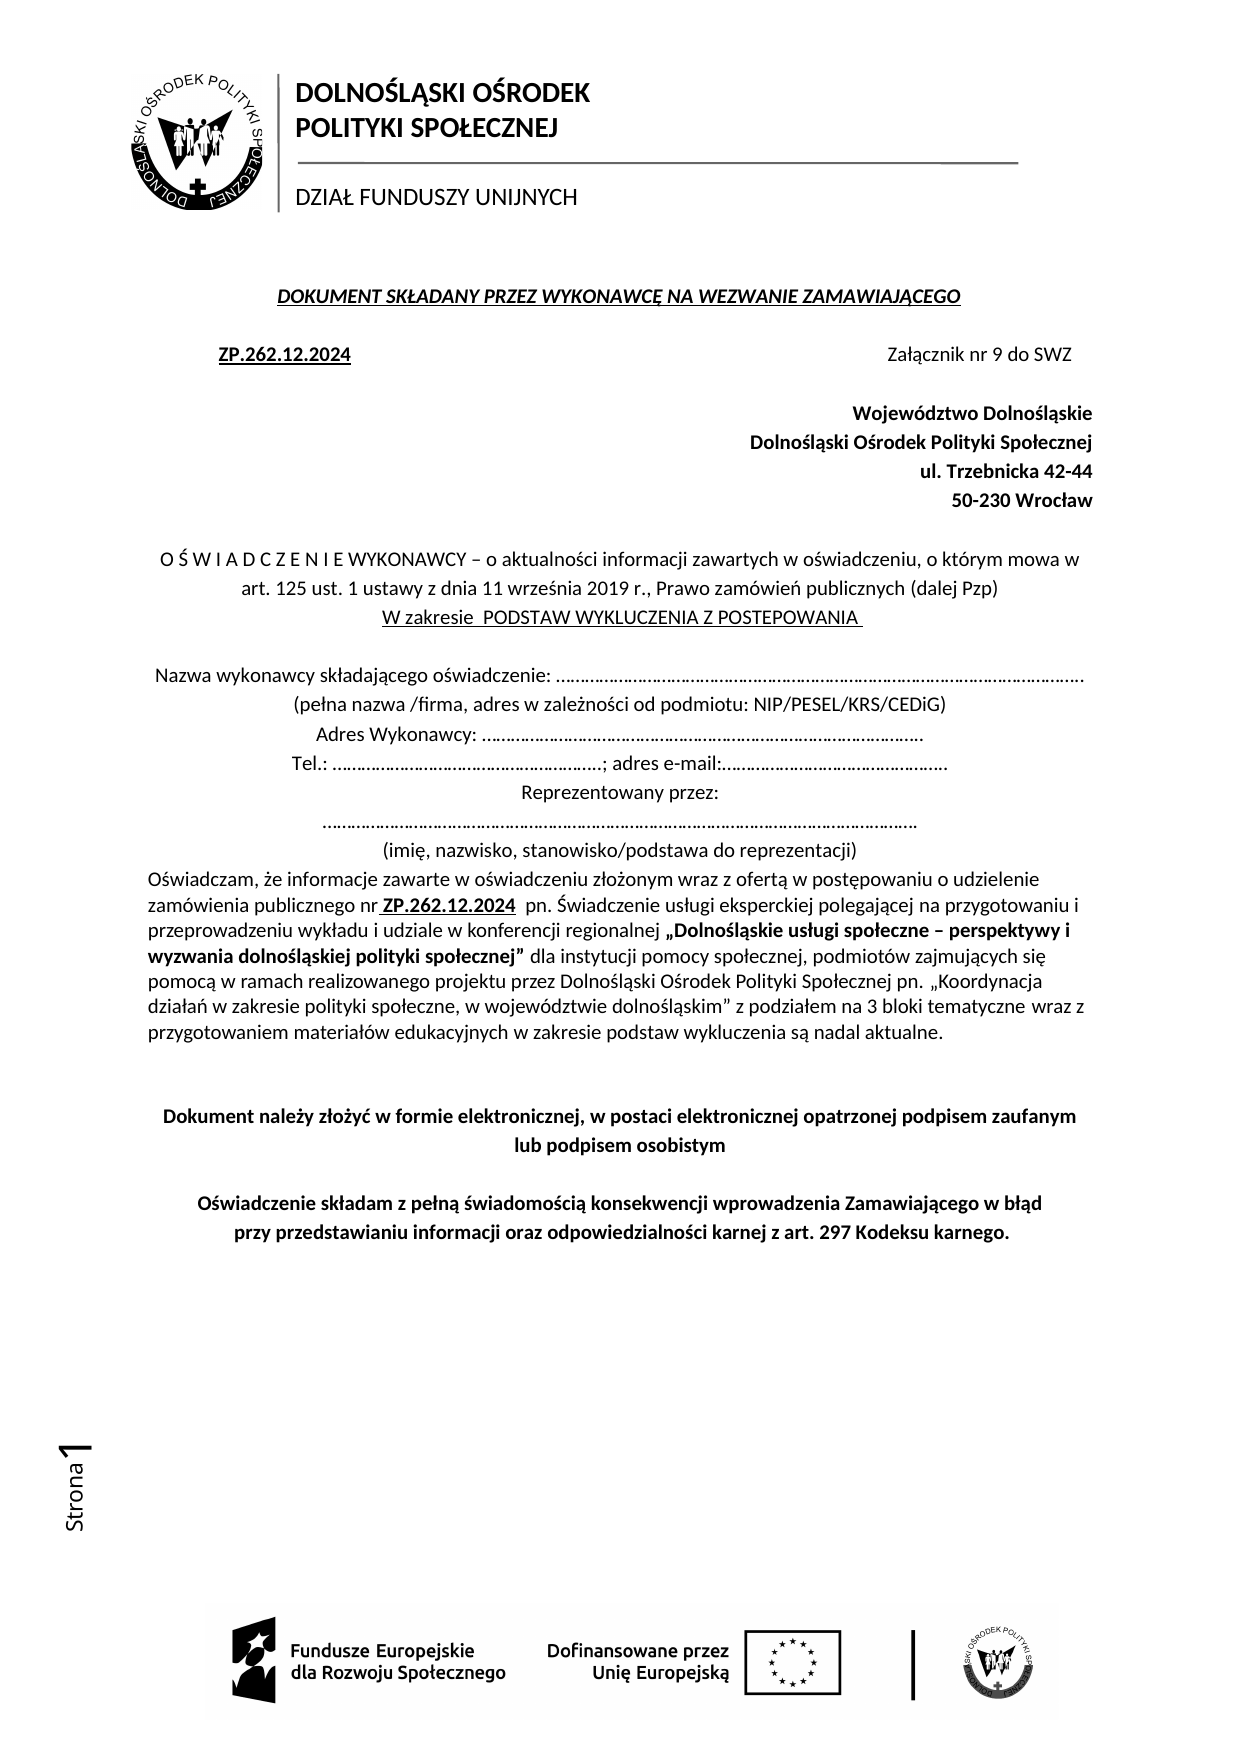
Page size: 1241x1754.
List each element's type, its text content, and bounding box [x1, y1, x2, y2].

text ……………………………………………………………………………………………………………. [148, 808, 1093, 834]
text (imię, nazwisko, stanowisko/podstawa do reprezentacji) [148, 837, 1093, 863]
text Nazwa wykonawcy składającego oświadczenie: ……………………………………………………………………………………………….. [148, 662, 1093, 688]
text W zakresie PODSTAW WYKLUCZENIA Z POSTEPOWANIA [148, 604, 1093, 629]
text Reprezentowany przez: [148, 779, 1093, 804]
text (pełna nazwa /firma, adres w zależności od podmiotu: NIP/PESEL/KRS/CEDiG) [148, 692, 1093, 717]
text Dolnośląski Ośrodek Polityki Społecznej [148, 429, 1093, 454]
text przy przedstawianiu informacji oraz odpowiedzialności karnej z art. 297 Kodeksu karnego. [148, 1219, 1093, 1245]
text 50-230 Wrocław [148, 487, 1093, 513]
text ul. Trzebnicka 42-44 [148, 458, 1093, 484]
text Dokument należy złożyć w formie elektronicznej, w postaci elektronicznej opatrzonej podpisem zaufanym lub podpisem osobistym [148, 1103, 1093, 1157]
text ZP.262.12.2024 Załącznik nr 9 do SWZ [148, 342, 1093, 367]
text Województwo Dolnośląskie [148, 400, 1093, 425]
picture [130, 74, 263, 209]
text Adres Wykonawcy: ……………………………………………………………………………….. [148, 721, 1093, 746]
text Oświadczenie składam z pełną świadomością konsekwencji wprowadzenia Zamawiającego w błąd [148, 1190, 1093, 1216]
text Tel.: ………………………………………………..; adres e-mail:……………………………………….. [148, 750, 1093, 775]
text Oświadczam, że informacje zawarte w oświadczeniu złożonym wraz z ofertą w postępowaniu o udzielenie zamówienia publicznego nr ZP.262.12.2024 pn. Świadczenie usługi eksperckiej polegającej na przygotowaniu i przeprowadzeniu wykładu i udziale w konferencji regionalnej „Dolnośląskie usługi społeczne – perspektywy i wyzwania dolnośląskiej polityki społecznej” dla instytucji pomocy społecznej, podmiotów zajmujących się pomocą w ramach realizowanego projektu przez Dolnośląski Ośrodek Polityki Społecznej pn. „Koordynacja działań w zakresie polityki społeczne, w województwie dolnośląskim” z podziałem na 3 bloki tematyczne wraz z przygotowaniem materiałów edukacyjnych w zakresie podstaw wykluczenia są nadal aktualne. [148, 867, 1093, 1044]
text DOKUMENT SKŁADANY PRZEZ WYKONAWCĘ NA WEZWANIE ZAMAWIAJĄCEGO [148, 283, 1093, 309]
picture [205, 1603, 1059, 1720]
text O Ś W I A D C Z E N I E WYKONAWCY – o aktualności informacji zawartych w oświadczeniu, o którym mowa w art. 125 ust. 1 ustawy z dnia 11 września 2019 r., Prawo zamówień publicznych (dalej Pzp) [148, 546, 1093, 600]
